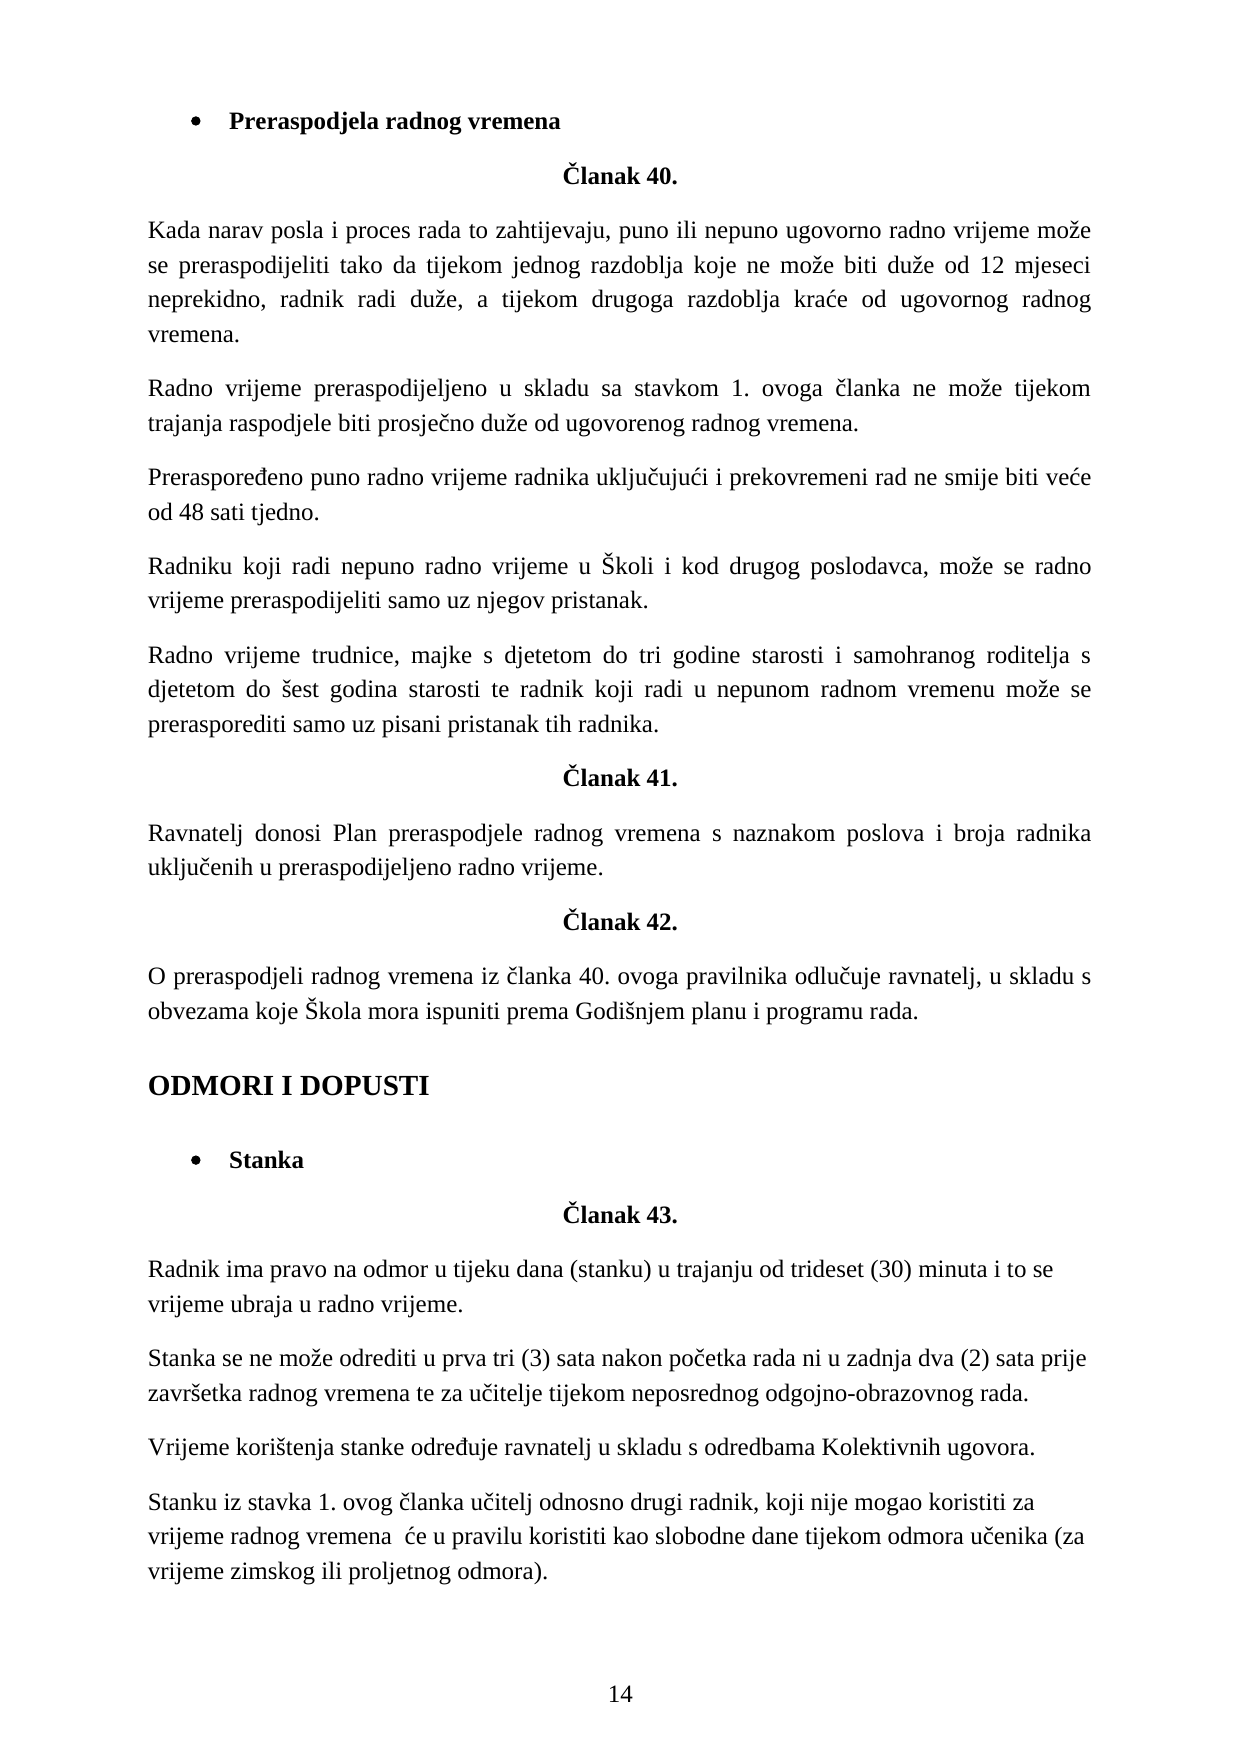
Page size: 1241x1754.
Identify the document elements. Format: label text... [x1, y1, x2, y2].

text Članak 43. [148, 1200, 1092, 1229]
subtitle ODMORI I DOPUSTI [148, 1068, 1092, 1101]
list Preraspodjela radnog vremena [191, 106, 1092, 135]
list Stanka [191, 1146, 1092, 1174]
text Radno vrijeme trudnice, majke s djetetom do tri godine starosti i samohranog roditelja s djetetom do šest godina starosti te radnik koji radi u nepunom radnom vremenu može se prerasporediti samo uz pisani pristanak tih radnika. [148, 640, 1092, 738]
text Vrijeme korištenja stanke određuje ravnatelj u skladu s odredbama Kolektivnih ugovora. [148, 1432, 1092, 1461]
text Stanka se ne može odrediti u prva tri (3) sata nakon početka rada ni u zadnja dva (2) sata prije završetka radnog vremena te za učitelje tijekom neposrednog odgojno-obrazovnog rada. [148, 1343, 1092, 1407]
text Preraspoređeno puno radno vrijeme radnika uključujući i prekovremeni rad ne smije biti veće od 48 sati tjedno. [148, 462, 1092, 525]
text Stanku iz stavka 1. ovog članka učitelj odnosno drugi radnik, koji nije mogao koristiti za vrijeme radnog vremena će u pravilu koristiti kao slobodne dane tijekom odmora učenika (za vrijeme zimskog ili proljetnog odmora). [148, 1487, 1092, 1585]
text Radnik ima pravo na odmor u tijeku dana (stanku) u trajanju od trideset (30) minuta i to se vrijeme ubraja u radno vrijeme. [148, 1254, 1092, 1318]
text Članak 41. [148, 763, 1092, 792]
text Ravnatelj donosi Plan preraspodjele radnog vremena s naznakom poslova i broja radnika uključenih u preraspodijeljeno radno vrijeme. [148, 818, 1092, 881]
text Kada narav posla i proces rada to zahtijevaju, puno ili nepuno ugovorno radno vrijeme može se preraspodijeliti tako da tijekom jednog razdoblja koje ne može biti duže od 12 mjeseci neprekidno, radnik radi duže, a tijekom drugoga razdoblja kraće od ugovornog radnog vremena. [148, 215, 1092, 347]
text Članak 40. [148, 161, 1092, 189]
text Članak 42. [148, 907, 1092, 936]
text Radno vrijeme preraspodijeljeno u skladu sa stavkom 1. ovoga članka ne može tijekom trajanja raspodjele biti prosječno duže od ugovorenog radnog vremena. [148, 373, 1092, 436]
text Radniku koji radi nepuno radno vrijeme u Školi i kod drugog poslodavca, može se radno vrijeme preraspodijeliti samo uz njegov pristanak. [148, 551, 1092, 614]
text O preraspodjeli radnog vremena iz članka 40. ovoga pravilnika odlučuje ravnatelj, u skladu s obvezama koje Škola mora ispuniti prema Godišnjem planu i programu rada. [148, 961, 1092, 1025]
